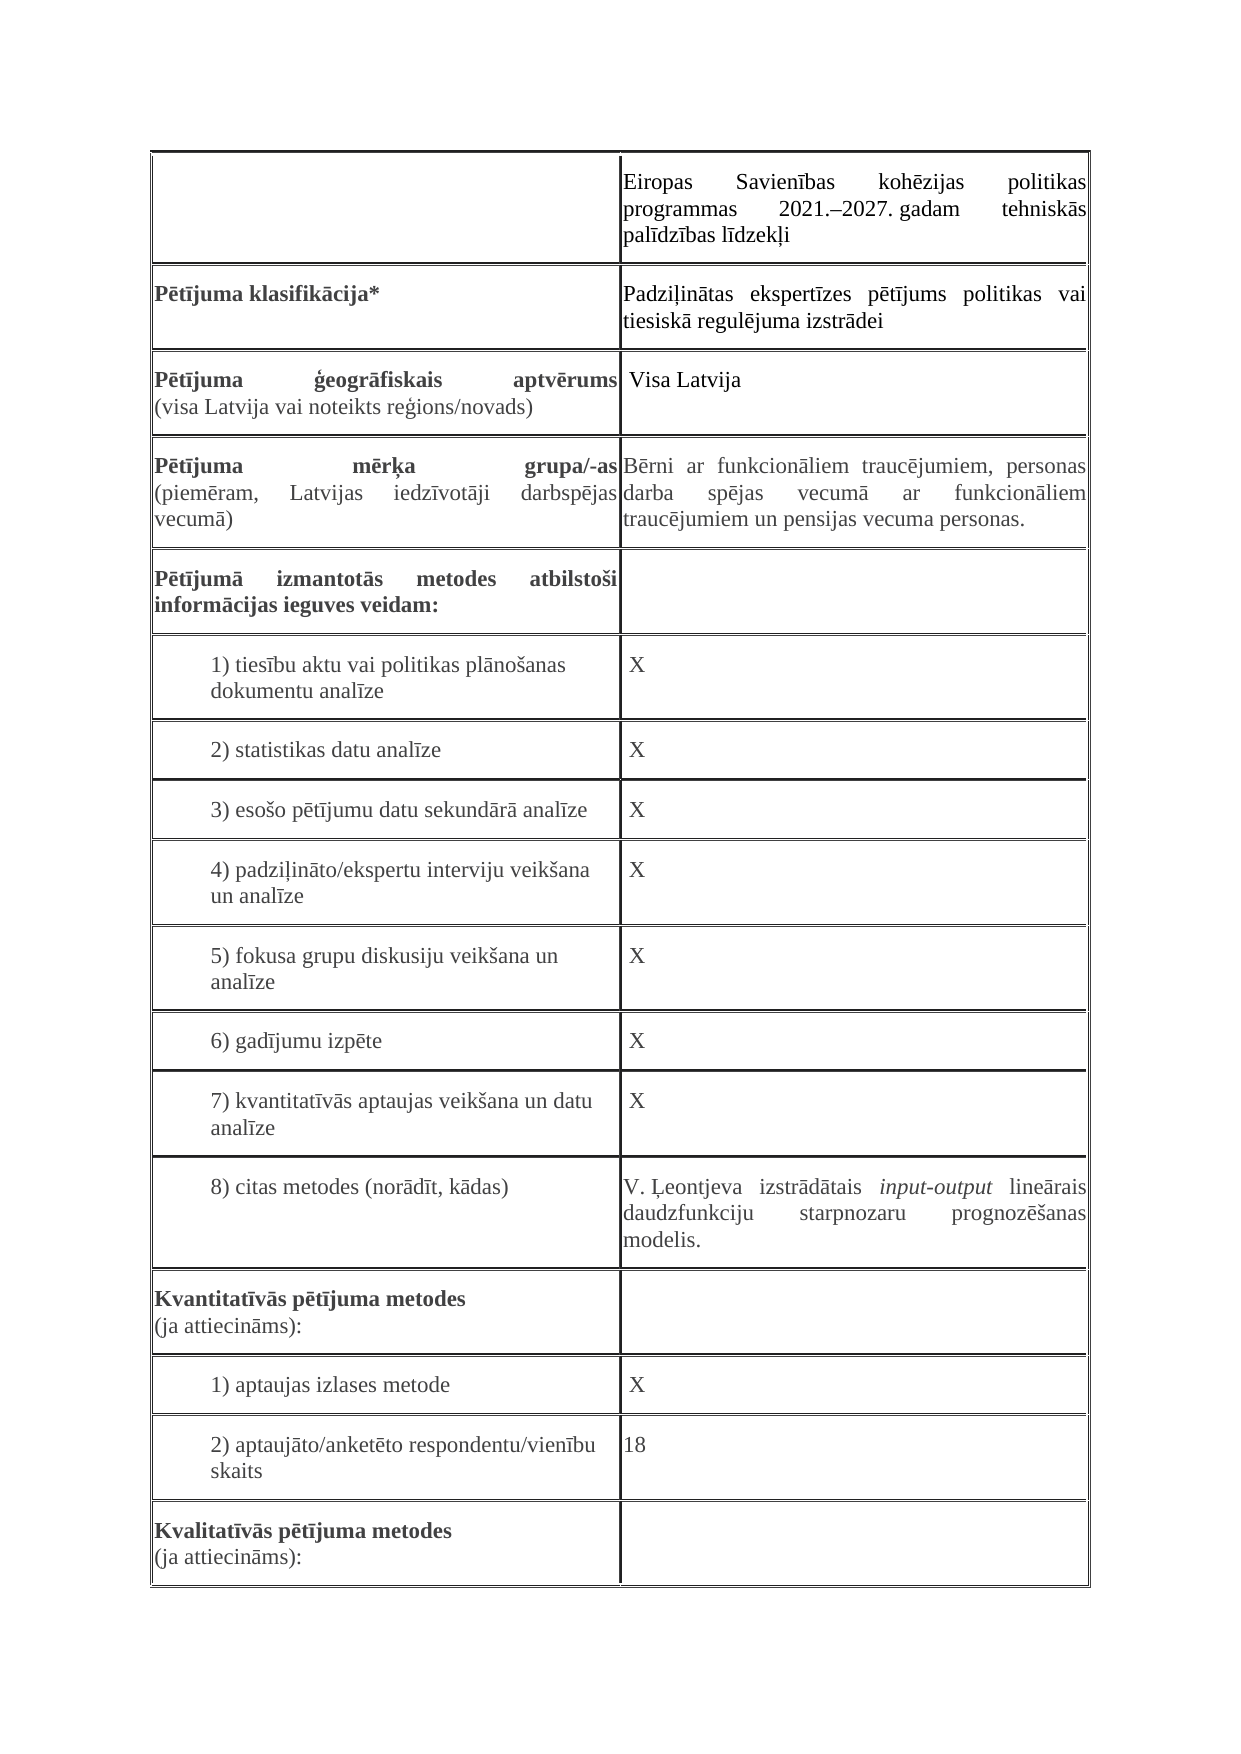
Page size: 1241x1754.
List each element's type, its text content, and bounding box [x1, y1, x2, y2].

table_cell 8) citas metodes (norādīt, kādas) [208, 1158, 619, 1267]
table_cell Visa Latvija [622, 348, 1088, 434]
table_cell X [622, 718, 1088, 778]
table_cell 4) padziļināto/ekspertu interviju veikšana un analīze [208, 841, 619, 923]
table_cell [620, 1499, 1089, 1584]
table_cell [153, 1072, 208, 1155]
table_cell Pētījuma ģeogrāfiskais aptvērums (visa Latvija vai noteikts reģions/novads) [153, 352, 619, 434]
table_cell X [622, 838, 1088, 923]
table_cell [620, 153, 1088, 262]
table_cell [152, 153, 620, 262]
table_cell 6) gadījumu izpēte [208, 1013, 619, 1069]
table_cell 5) fokusa grupu diskusiju veikšana un analīze [208, 927, 619, 1009]
table_cell [153, 1357, 208, 1413]
table_cell Kvalitatīvās pētījuma metodes (ja attiecināms): [152, 1502, 620, 1584]
table_cell [622, 546, 1088, 632]
table_cell X [622, 778, 1089, 837]
table_cell [153, 1013, 208, 1069]
table_cell 1) tiesību aktu vai politikas plānošanas dokumentu analīze [208, 636, 619, 718]
table_cell Padziļinātas ekspertīzes pētījums politikas vai tiesiskā regulējuma izstrādei [622, 262, 1088, 348]
table_cell [153, 722, 208, 778]
table_cell 18 [620, 1413, 1089, 1499]
table_cell X [622, 1353, 1088, 1413]
table_cell 7) kvantitatīvās aptaujas veikšana un datu analīze [208, 1072, 619, 1155]
table_cell Pētījumā izmantotās metodes atbilstoši informācijas ieguves veidam: [153, 550, 619, 632]
table_cell 3) esošo pētījumu datu sekundārā analīze [208, 781, 619, 837]
table_cell [153, 636, 208, 718]
table_cell [153, 841, 208, 923]
table_cell [622, 1267, 1088, 1353]
table_cell 2) statistikas datu analīze [208, 722, 619, 778]
table_cell 2) aptaujāto/anketēto respondentu/vienību skaits [208, 1416, 619, 1499]
table_cell Pētījuma mērķa grupa/-as (piemēram, Latvijas iedzīvotāji darbspējas vecumā) [153, 438, 619, 546]
table_cell Bērni ar funkcionāliem traucējumiem, personas darba spējas vecumā ar funkcionāliem traucējumiem un pensijas vecuma personas. [622, 434, 1088, 546]
table_cell [153, 1416, 208, 1499]
table_cell X [622, 924, 1088, 1009]
table_cell X [622, 1069, 1088, 1155]
table_cell [153, 1158, 208, 1267]
table_cell Kvantitatīvās pētījuma metodes (ja attiecināms): [153, 1271, 619, 1353]
table_cell [153, 781, 208, 837]
table_cell 1) aptaujas izlases metode [208, 1357, 619, 1413]
table_cell V. Ļeontjeva izstrādātais input-output lineārais daudzfunkciju starpnozaru prognozēšanas modelis. [622, 1155, 1088, 1267]
table_cell X [622, 633, 1088, 718]
table_cell [153, 927, 208, 1009]
table_cell Pētījuma klasifikācija* [153, 266, 619, 348]
table_cell X [622, 1009, 1088, 1069]
